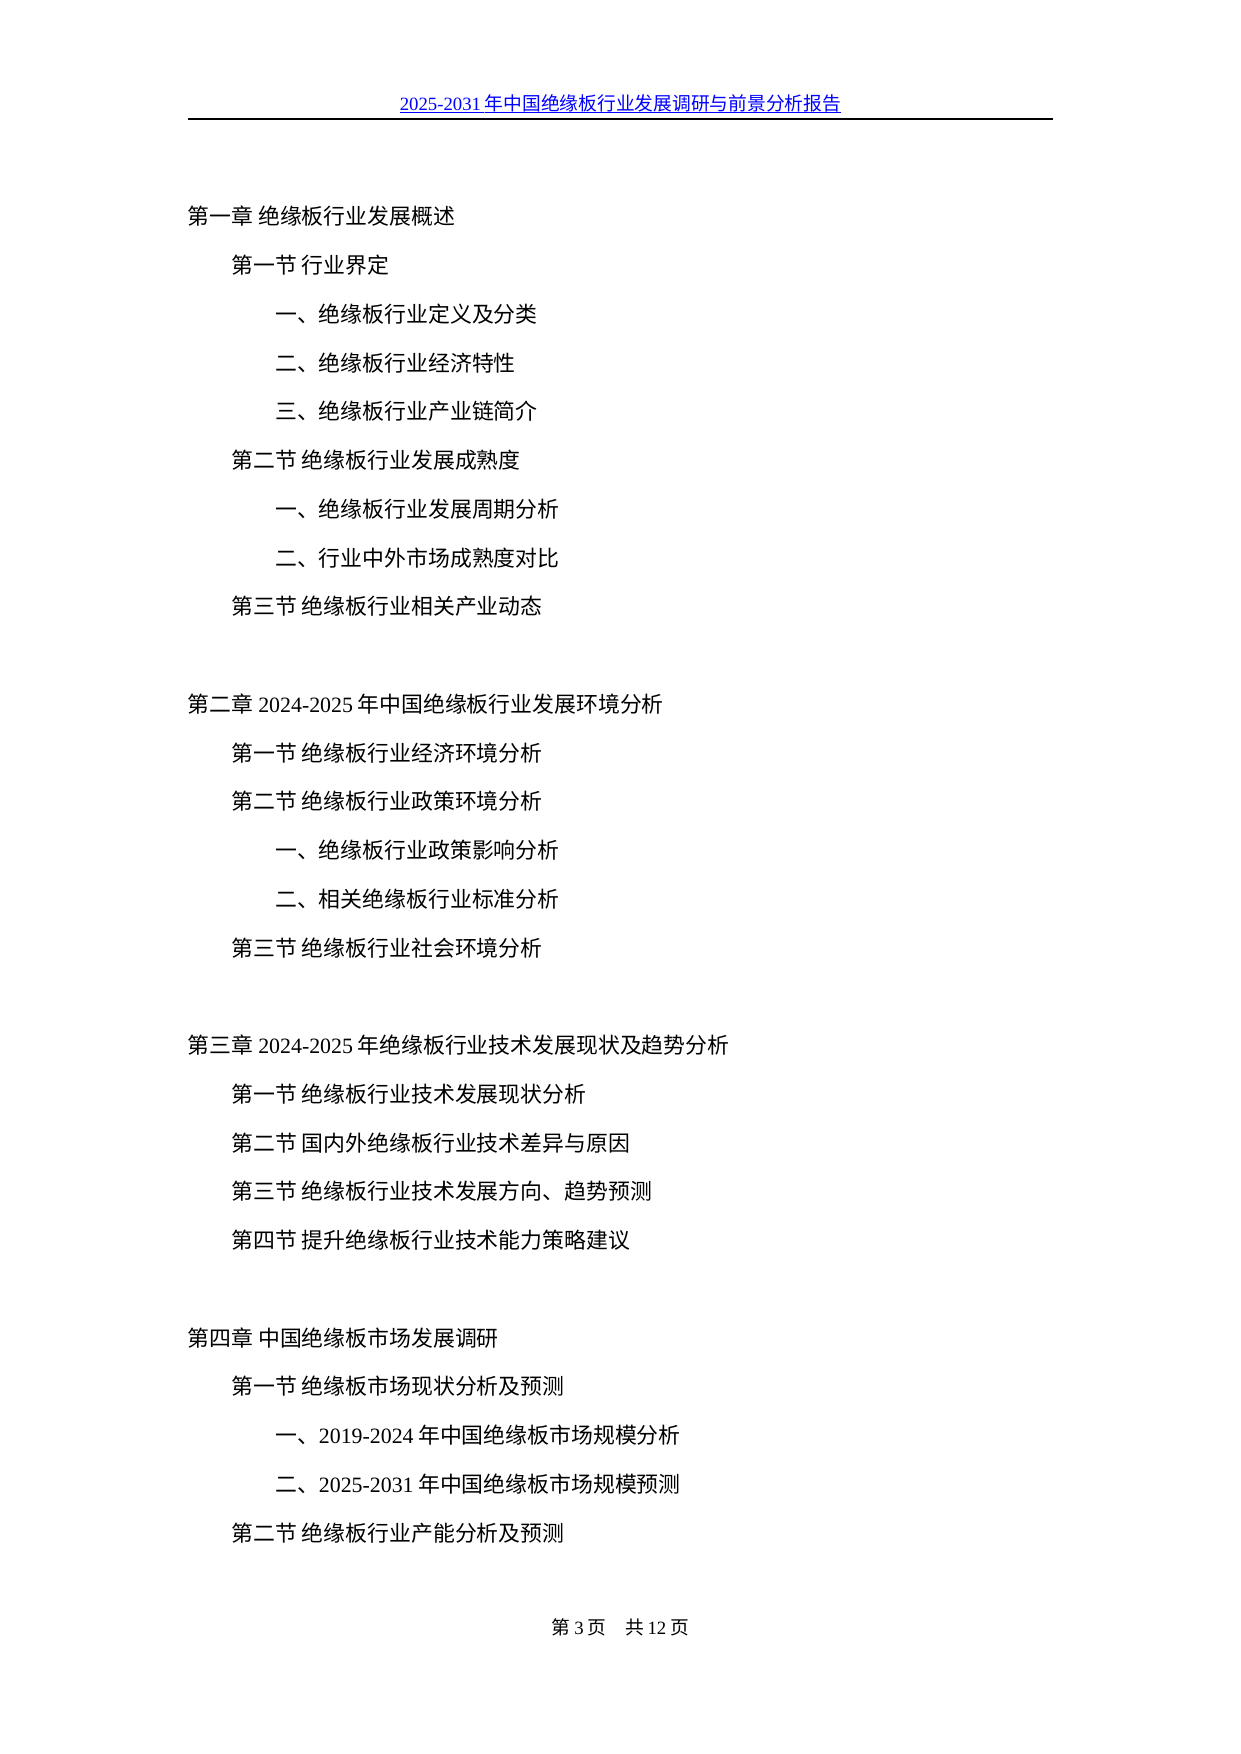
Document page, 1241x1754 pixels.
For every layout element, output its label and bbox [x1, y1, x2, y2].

text [187, 150, 1053, 1548]
